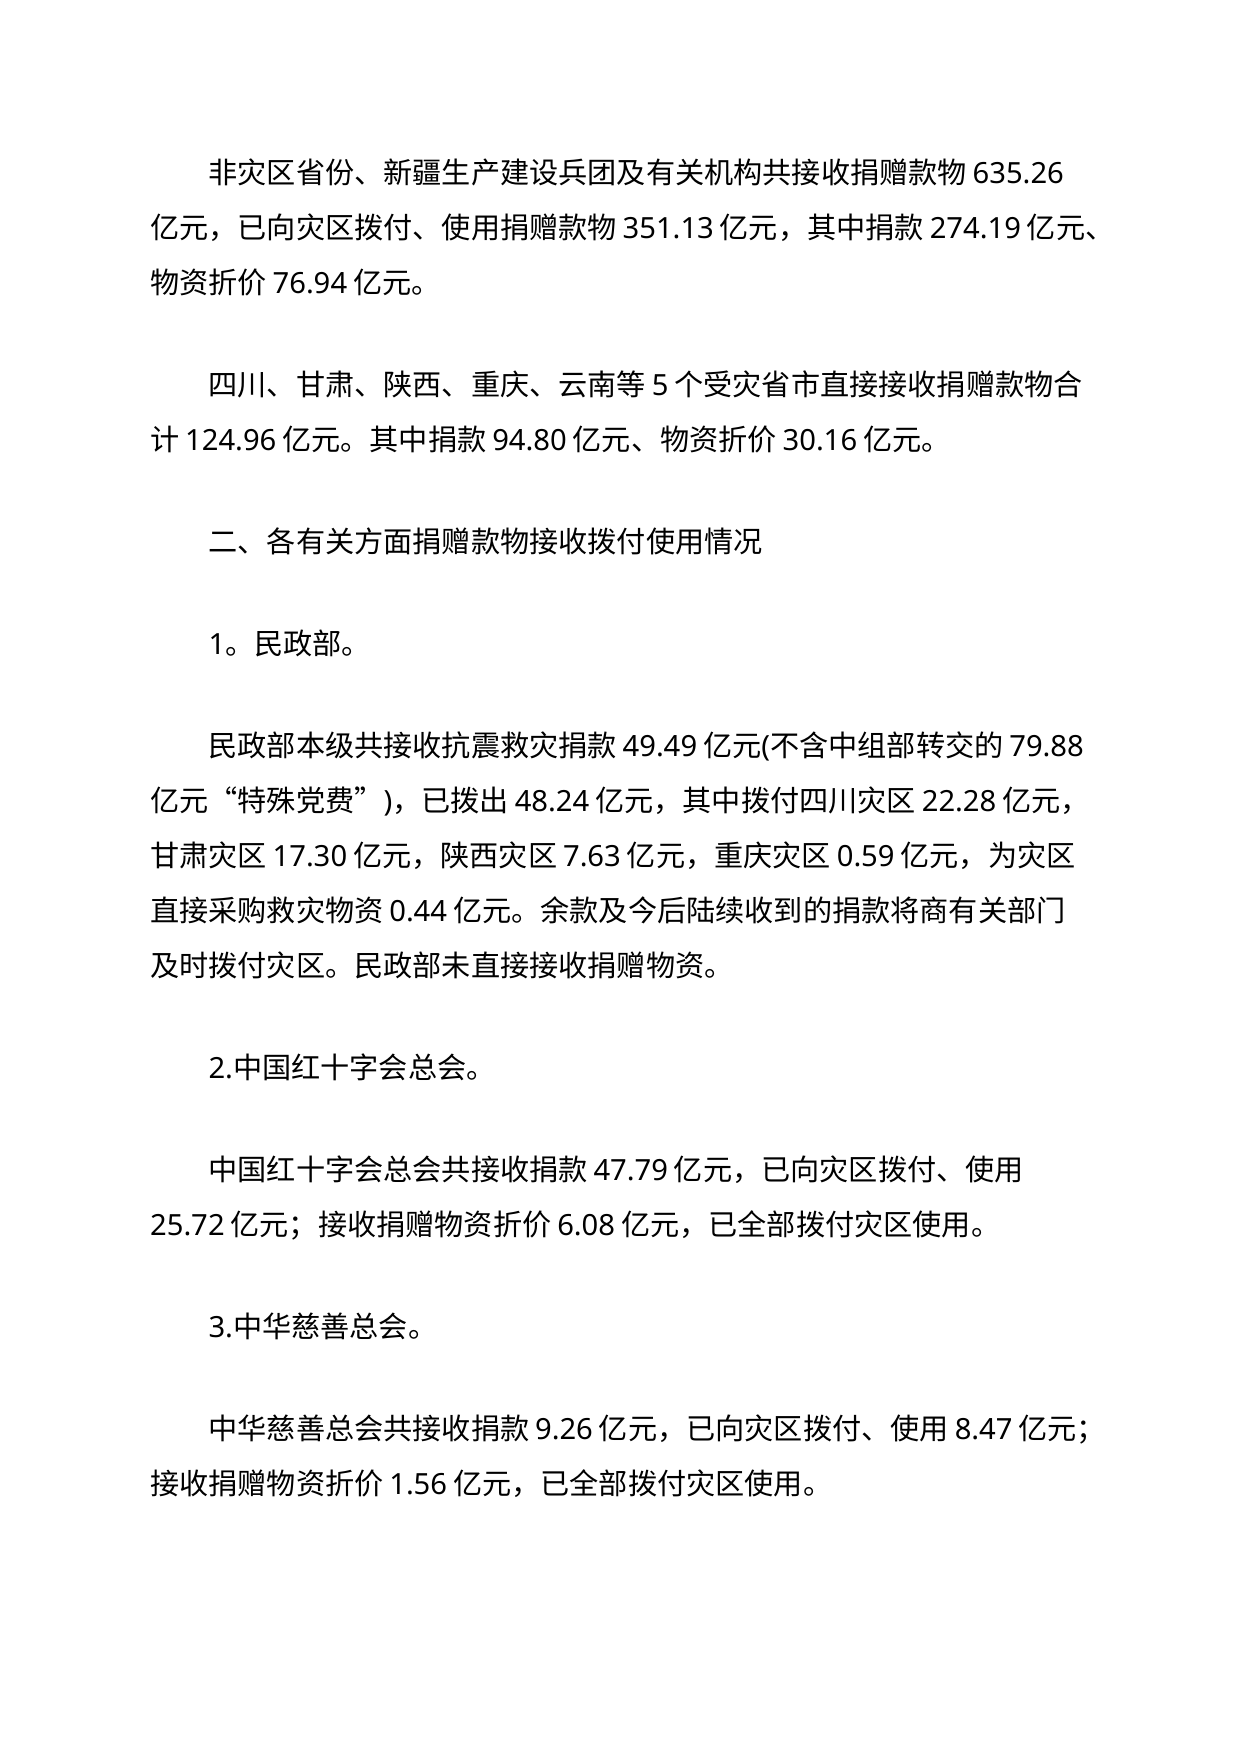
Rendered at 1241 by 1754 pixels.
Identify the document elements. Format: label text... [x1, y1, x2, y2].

text 中国红十字会总会共接收捐款47.79亿元，已向灾区拨付、使用25.72亿元；接收捐赠物资折价6.08亿元，已全部拨付灾区使用。 [150, 1146, 1090, 1244]
text 二、各有关方面捐赠款物接收拨付使用情况 [150, 519, 1090, 561]
text 民政部本级共接收抗震救灾捐款49.49亿元(不含中组部转交的79.88亿元“特殊党费”)，已拨出48.24亿元，其中拨付四川灾区22.28亿元，甘肃灾区17.30亿元，陕西灾区7.63亿元，重庆灾区0.59亿元，为灾区直接采购救灾物资0.44亿元。余款及今后陆续收到的捐款将商有关部门及时拨付灾区。民政部未直接接收捐赠物资。 [150, 723, 1090, 985]
text 2.中国红十字会总会。 [150, 1044, 1090, 1087]
text 3.中华慈善总会。 [150, 1303, 1090, 1346]
text 非灾区省份、新疆生产建设兵团及有关机构共接收捐赠款物635.26亿元，已向灾区拨付、使用捐赠款物351.13亿元，其中捐款274.19亿元、物资折价76.94亿元。 [150, 150, 1090, 302]
text 中华慈善总会共接收捐款9.26亿元，已向灾区拨付、使用8.47亿元；接收捐赠物资折价1.56亿元，已全部拨付灾区使用。 [150, 1405, 1090, 1503]
text 1。民政部。 [150, 621, 1090, 663]
text 四川、甘肃、陕西、重庆、云南等5个受灾省市直接接收捐赠款物合计124.96亿元。其中捐款94.80亿元、物资折价30.16亿元。 [150, 362, 1090, 459]
